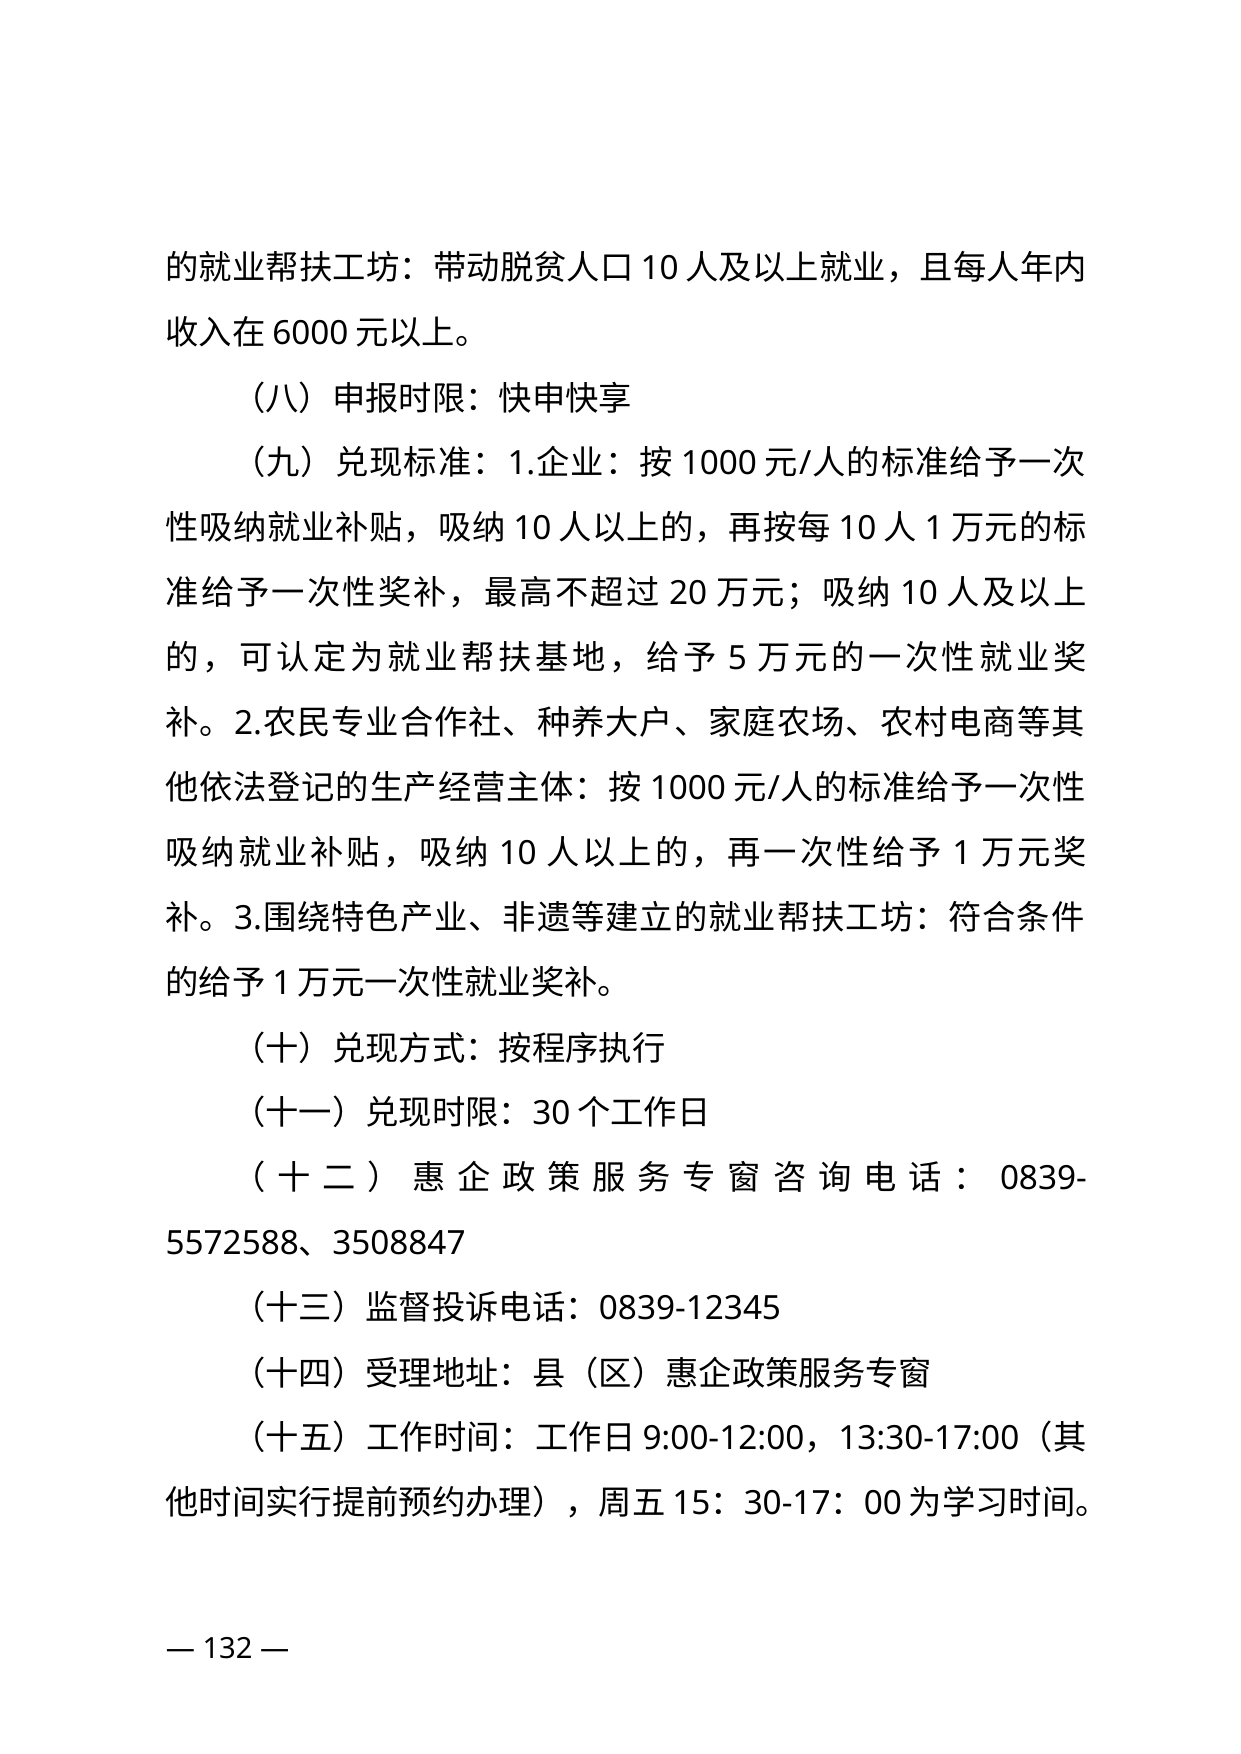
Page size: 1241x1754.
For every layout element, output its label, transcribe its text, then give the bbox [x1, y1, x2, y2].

text （十五）工作时间：工作日9:00-12:00，13:30-17:00（其他时间实行提前预约办理），周五15：30-17：00为学习时间。 [165, 1403, 1087, 1533]
text （八）申报时限：快申快享 [165, 363, 1087, 428]
text （十四）受理地址：县（区）惠企政策服务专窗 [165, 1338, 1087, 1403]
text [165, 233, 1087, 363]
text （十二）惠企政策服务专窗咨询电话：0839-5572588、3508847 [165, 1143, 1087, 1273]
text （十）兑现方式：按程序执行 [165, 1013, 1087, 1078]
text （十一）兑现时限：30个工作日 [165, 1078, 1087, 1143]
text （九）兑现标准：1.企业：按1000元/人的标准给予一次性吸纳就业补贴，吸纳10人以上的，再按每10人1万元的标准给予一次性奖补，最高不超过20万元；吸纳10人及以上的，可认定为就业帮扶基地，给予5万元的一次性就业奖补。2.农民专业合作社、种养大户、家庭农场、农村电商等其他依法登记的生产经营主体：按1000元/人的标准给予一次性吸纳就业补贴，吸纳10人以上的，再一次性给予1万元奖补。3.围绕特色产业、非遗等建立的就业帮扶工坊：符合条件的给予1万元一次性就业奖补。 [165, 428, 1087, 1013]
text （十三）监督投诉电话：0839-12345 [165, 1273, 1087, 1338]
